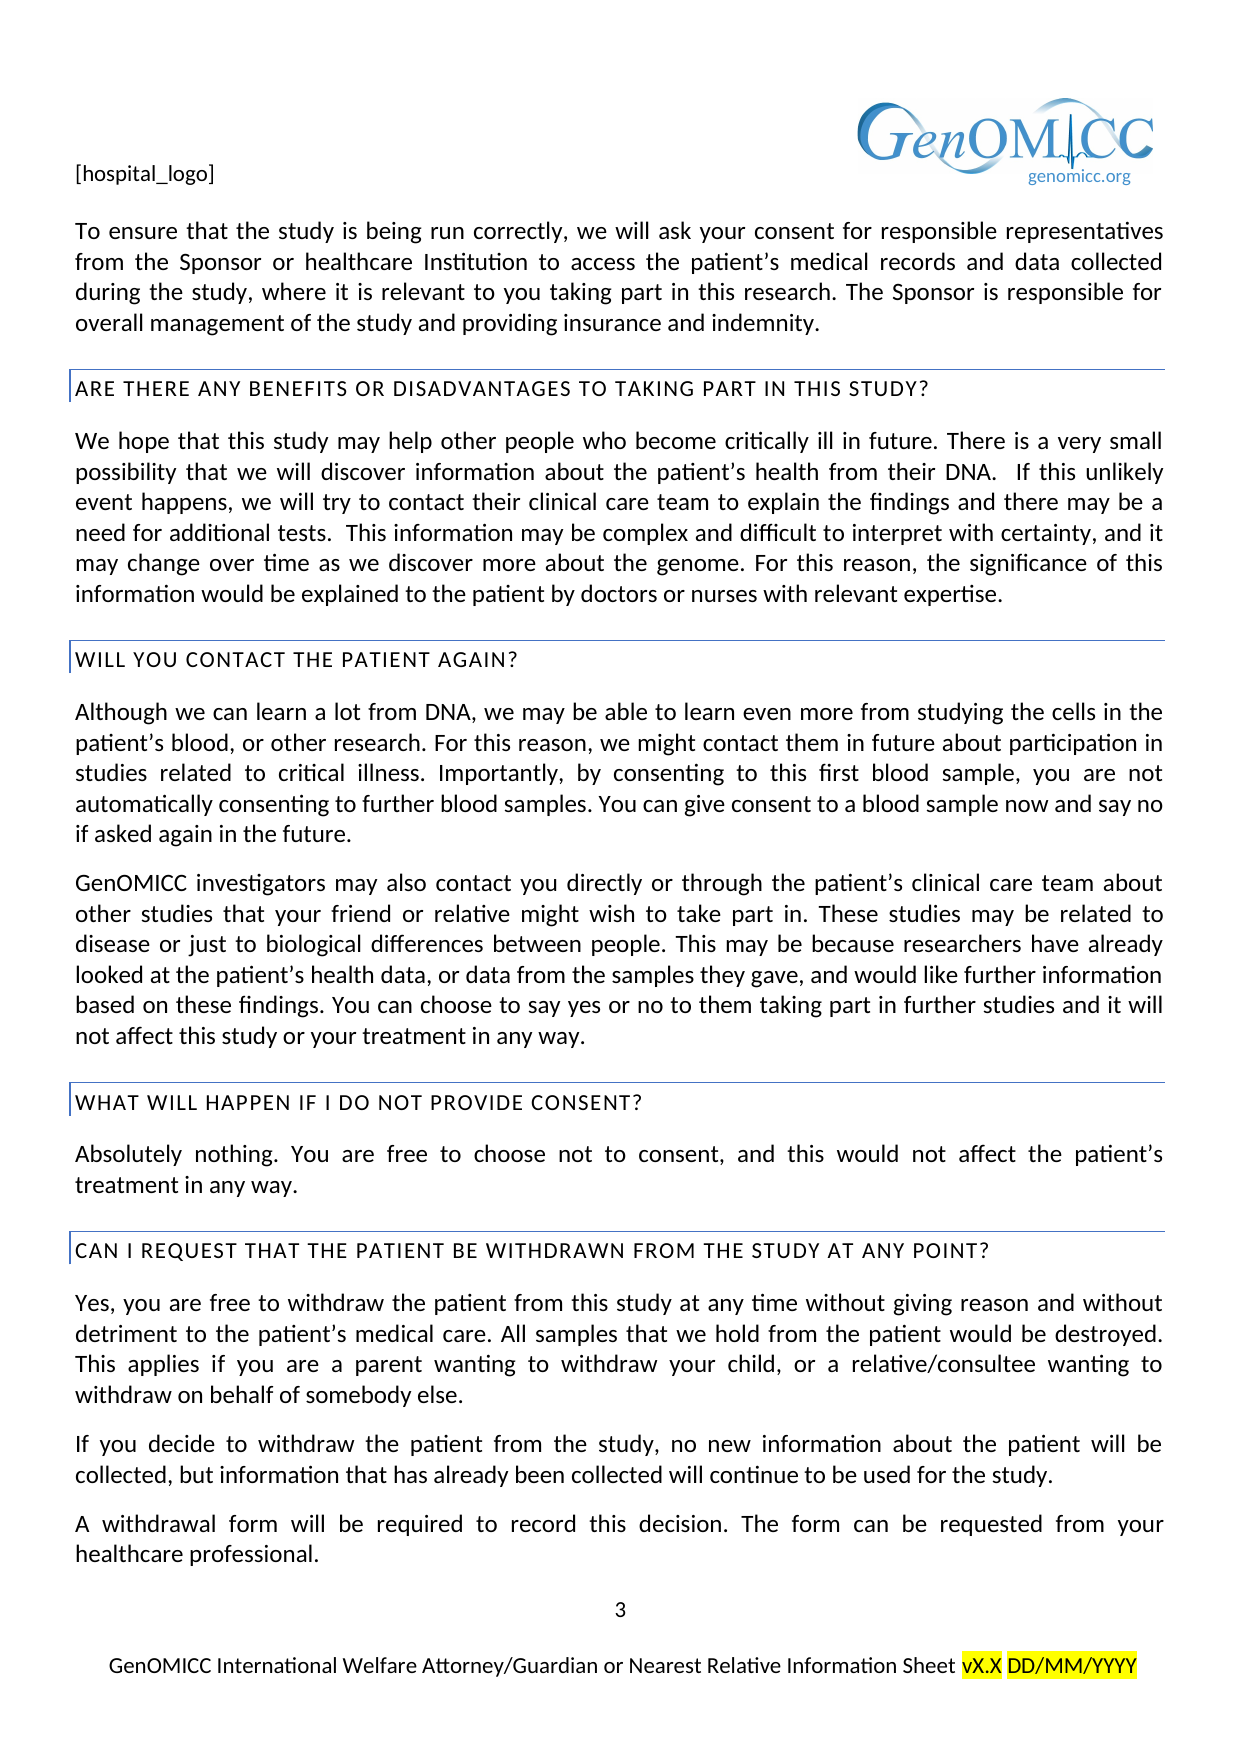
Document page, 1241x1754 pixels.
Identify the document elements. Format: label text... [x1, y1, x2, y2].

text To ensure that the study is being run correctly, we will ask your consent for responsible representatives from the Sponsor or healthcare Institution to access the patient’s medical records and data collected during the study, where it is relevant to you taking part in this research. The Sponsor is responsible for overall management of the study and providing insurance and indemnity. [75, 215, 1165, 337]
picture [857, 98, 1153, 174]
text We hope that this study may help other people who become critically ill in future. There is a very small possibility that we will discover information about the patient’s health from their DNA. If this unlikely event happens, we will try to contact their clinical care team to explain the findings and there may be a need for additional tests. This information may be complex and difficult to interpret with certainty, and it may change over time as we discover more about the genome. For this reason, the significance of this information would be explained to the patient by doctors or nurses with relevant expertise. [75, 425, 1165, 608]
text GenOMICC investigators may also contact you directly or through the patient’s clinical care team about other studies that your friend or relative might wish to take part in. These studies may be related to disease or just to biological differences between people. This may be because researchers have already looked at the patient’s health data, or data from the samples they gave, and would like further information based on these findings. You can choose to say yes or no to them taking part in further studies and it will not affect this study or your treatment in any way. [75, 867, 1165, 1051]
text Although we can learn a lot from DNA, we may be able to learn even more from studying the cells in the patient’s blood, or other research. For this reason, we might contact them in future about participation in studies related to critical illness. Importantly, by consenting to this first blood sample, you are not automatically consenting to further blood samples. You can give consent to a blood sample now and say no if asked again in the future. [75, 696, 1165, 849]
text Yes, you are free to withdraw the patient from this study at any time without giving reason and without detriment to the patient’s medical care. All samples that we hold from the patient would be destroyed. This applies if you are a parent wanting to withdraw your child, or a relative/consultee wanting to withdraw on behalf of somebody else. [75, 1287, 1165, 1409]
subtitle Will you contact the patient again? [71, 641, 1165, 673]
subtitle Are there any benefits or disadvantages to taking part in this study? [71, 370, 1165, 402]
text A withdrawal form will be required to record this decision. The form can be requested from your healthcare professional. [75, 1508, 1165, 1569]
text If you decide to withdraw the patient from the study, no new information about the patient will be collected, but information that has already been collected will continue to be used for the study. [75, 1428, 1165, 1489]
subtitle Can I request that the patient be withdrawn from the study at any point? [71, 1232, 1165, 1264]
subtitle What will happen if I do not provide consent? [71, 1083, 1165, 1116]
text Absolutely nothing. You are free to choose not to consent, and this would not affect the patient’s treatment in any way. [75, 1138, 1165, 1199]
